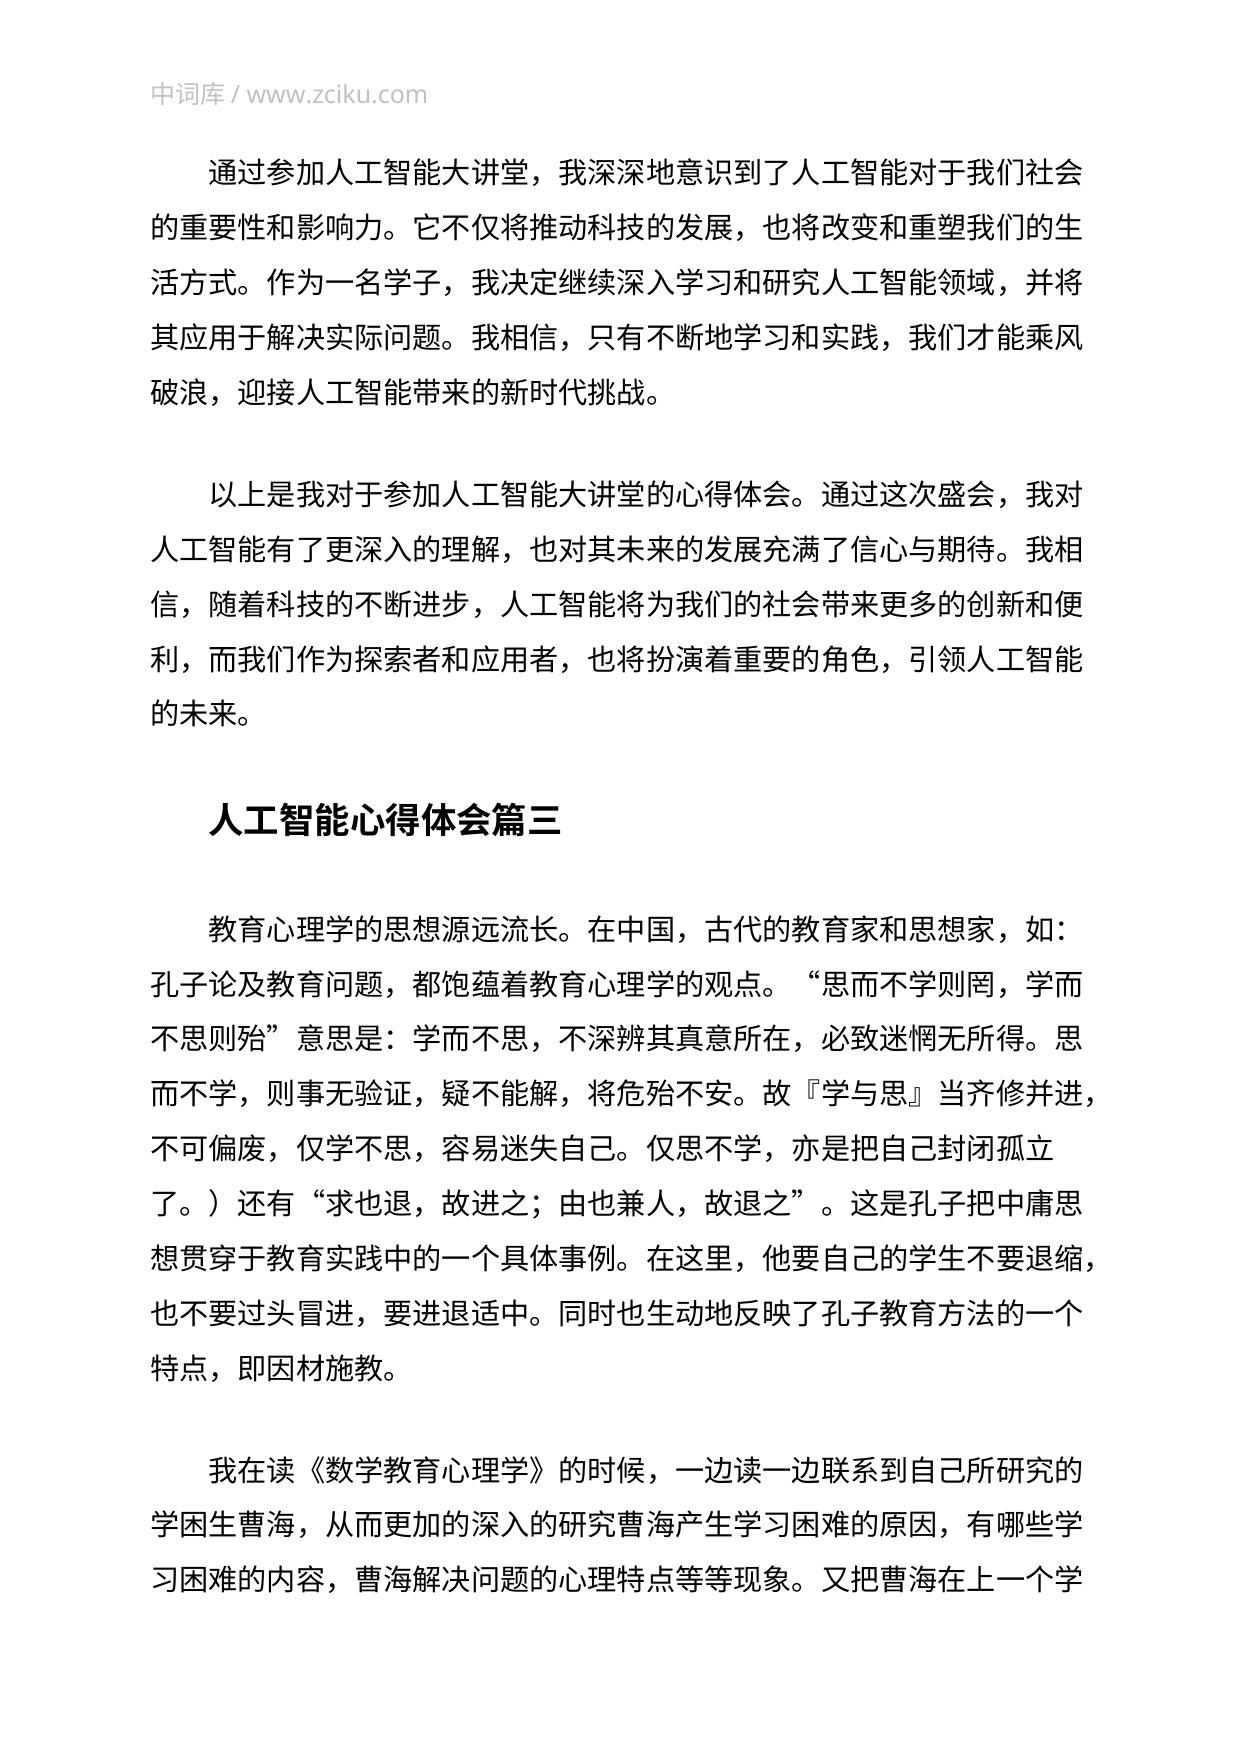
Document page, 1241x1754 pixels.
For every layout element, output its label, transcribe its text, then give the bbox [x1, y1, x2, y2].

text 以上是我对于参加人工智能大讲堂的心得体会。通过这次盛会，我对人工智能有了更深入的理解，也对其未来的发展充满了信心与期待。我相信，随着科技的不断进步，人工智能将为我们的社会带来更多的创新和便利，而我们作为探索者和应用者，也将扮演着重要的角色，引领人工智能的未来。 [150, 471, 1090, 733]
text 人工智能心得体会篇三 [150, 793, 1090, 844]
text 教育心理学的思想源远流长。在中国，古代的教育家和思想家，如：孔子论及教育问题，都饱蕴着教育心理学的观点。“思而不学则罔，学而不思则殆”意思是：学而不思，不深辨其真意所在，必致迷惘无所得。思而不学，则事无验证，疑不能解，将危殆不安。故『学与思』当齐修并进，不可偏废，仅学不思，容易迷失自己。仅思不学，亦是把自己封闭孤立了。）还有“求也退，故进之；由也兼人，故退之”。这是孔子把中庸思想贯穿于教育实践中的一个具体事例。在这里，他要自己的学生不要退缩，也不要过头冒进，要进退适中。同时也生动地反映了孔子教育方法的一个特点，即因材施教。 [150, 906, 1090, 1388]
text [150, 1447, 1090, 1599]
text 通过参加人工智能大讲堂，我深深地意识到了人工智能对于我们社会的重要性和影响力。它不仅将推动科技的发展，也将改变和重塑我们的生活方式。作为一名学子，我决定继续深入学习和研究人工智能领域，并将其应用于解决实际问题。我相信，只有不断地学习和实践，我们才能乘风破浪，迎接人工智能带来的新时代挑战。 [150, 150, 1090, 412]
